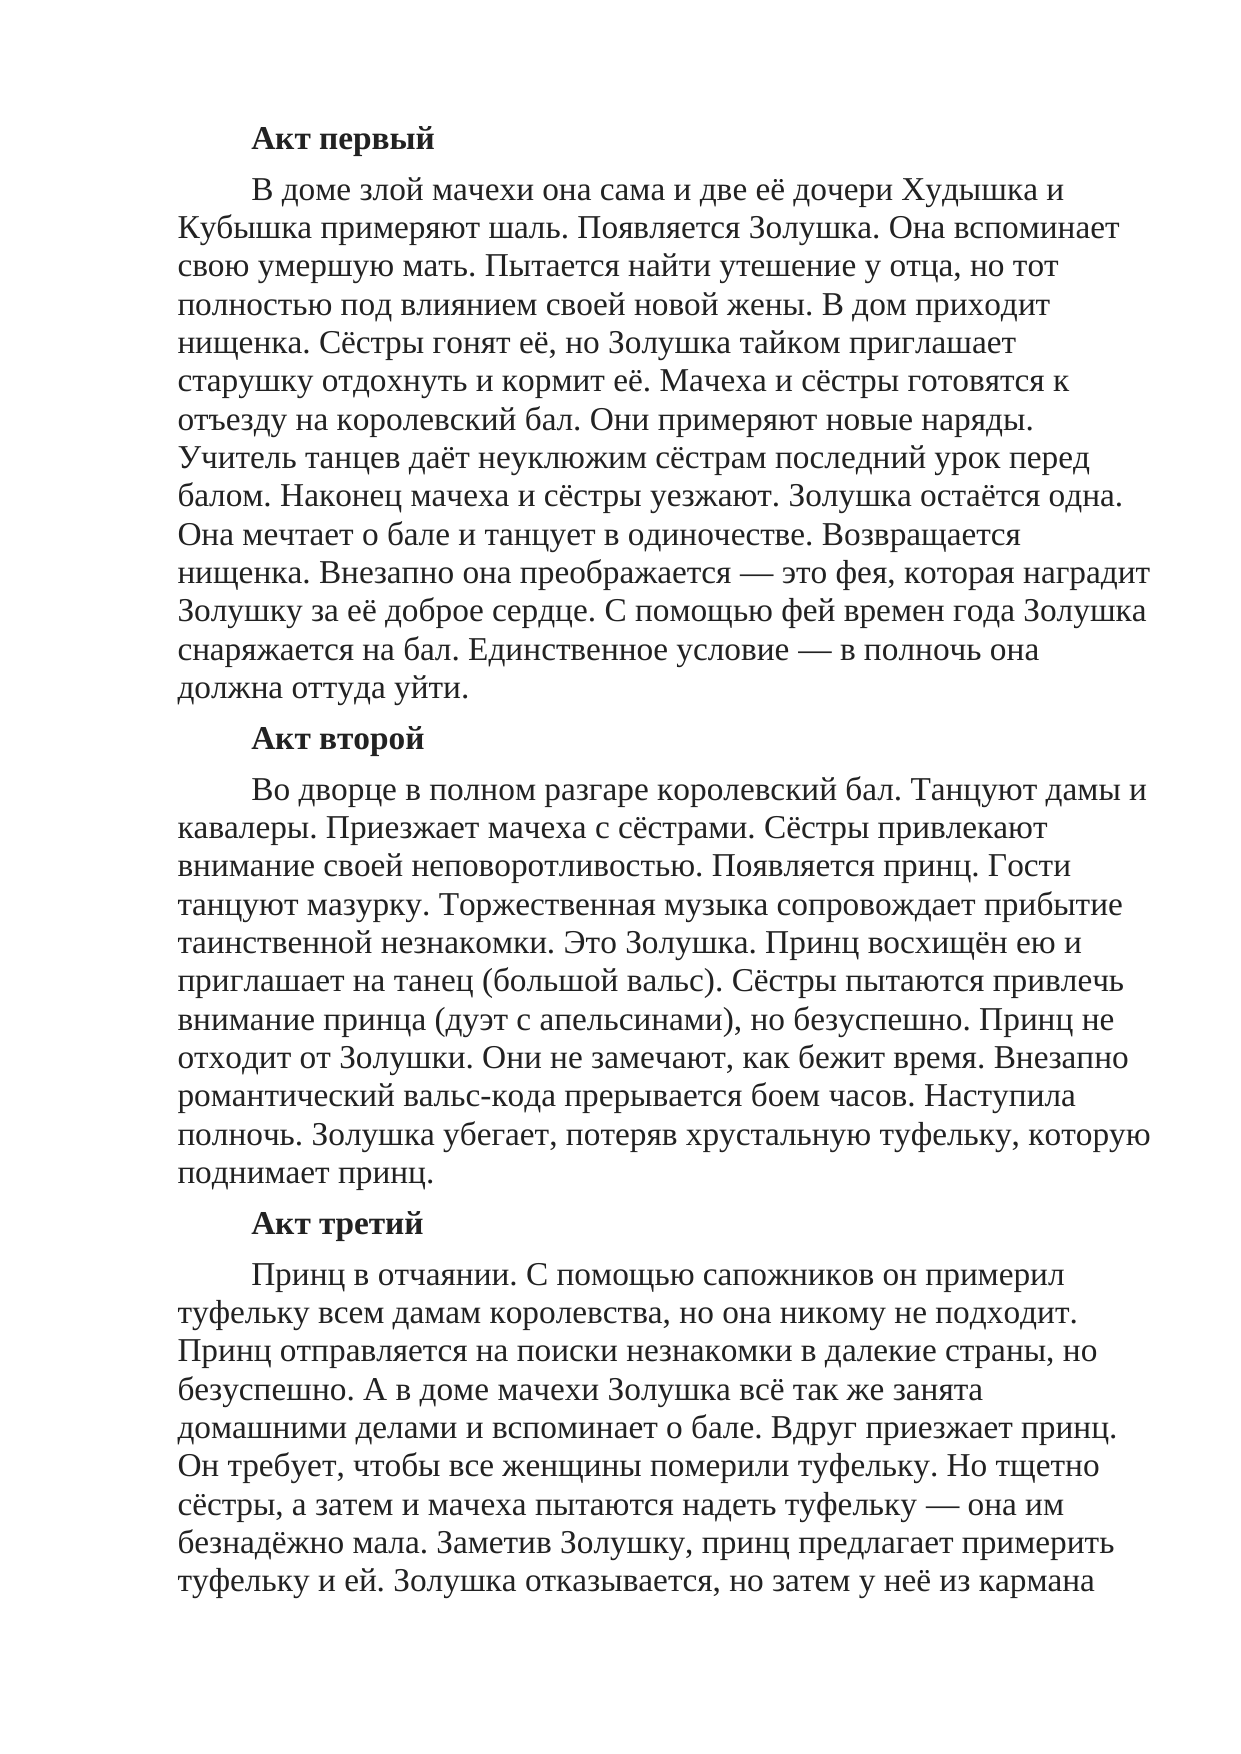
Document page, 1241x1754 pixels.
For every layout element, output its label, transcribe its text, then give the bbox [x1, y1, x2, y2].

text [177, 1254, 1152, 1599]
text Акт первый [177, 118, 1152, 156]
text Акт второй [177, 718, 1152, 756]
text В доме злой мачехи она сама и две её дочери Худышка и Кубышка примеряют шаль. Появляется Золушка. Она вспоминает свою умершую мать. Пытается найти утешение у отца, но тот полностью под влиянием своей новой жены. В дом приходит нищенка. Сёстры гонят её, но Золушка тайком приглашает старушку отдохнуть и кормит её. Мачеха и сёстры готовятся к отъезду на королевский бал. Они примеряют новые наряды. Учитель танцев даёт неуклюжим сёстрам последний урок перед балом. Наконец мачеха и сёстры уезжают. Золушка остаётся одна. Она мечтает о бале и танцует в одиночестве. Возвращается нищенка. Внезапно она преображается — это фея, которая наградит Золушку за её доброе сердце. С помощью фей времен года Золушка снаряжается на бал. Единственное условие — в полночь она должна оттуда уйти. [177, 169, 1152, 706]
text Акт третий [177, 1203, 1152, 1241]
text Во дворце в полном разгаре королевский бал. Танцуют дамы и кавалеры. Приезжает мачеха с сёстрами. Сёстры привлекают внимание своей неповоротливостью. Появляется принц. Гости танцуют мазурку. Торжественная музыка сопровождает прибытие таинственной незнакомки. Это Золушка. Принц восхищён ею и приглашает на танец (большой вальс). Сёстры пытаются привлечь внимание принца (дуэт с апельсинами), но безуспешно. Принц не отходит от Золушки. Они не замечают, как бежит время. Внезапно романтический вальс-кода прерывается боем часов. Наступила полночь. Золушка убегает, потеряв хрустальную туфельку, которую поднимает принц. [177, 769, 1152, 1191]
